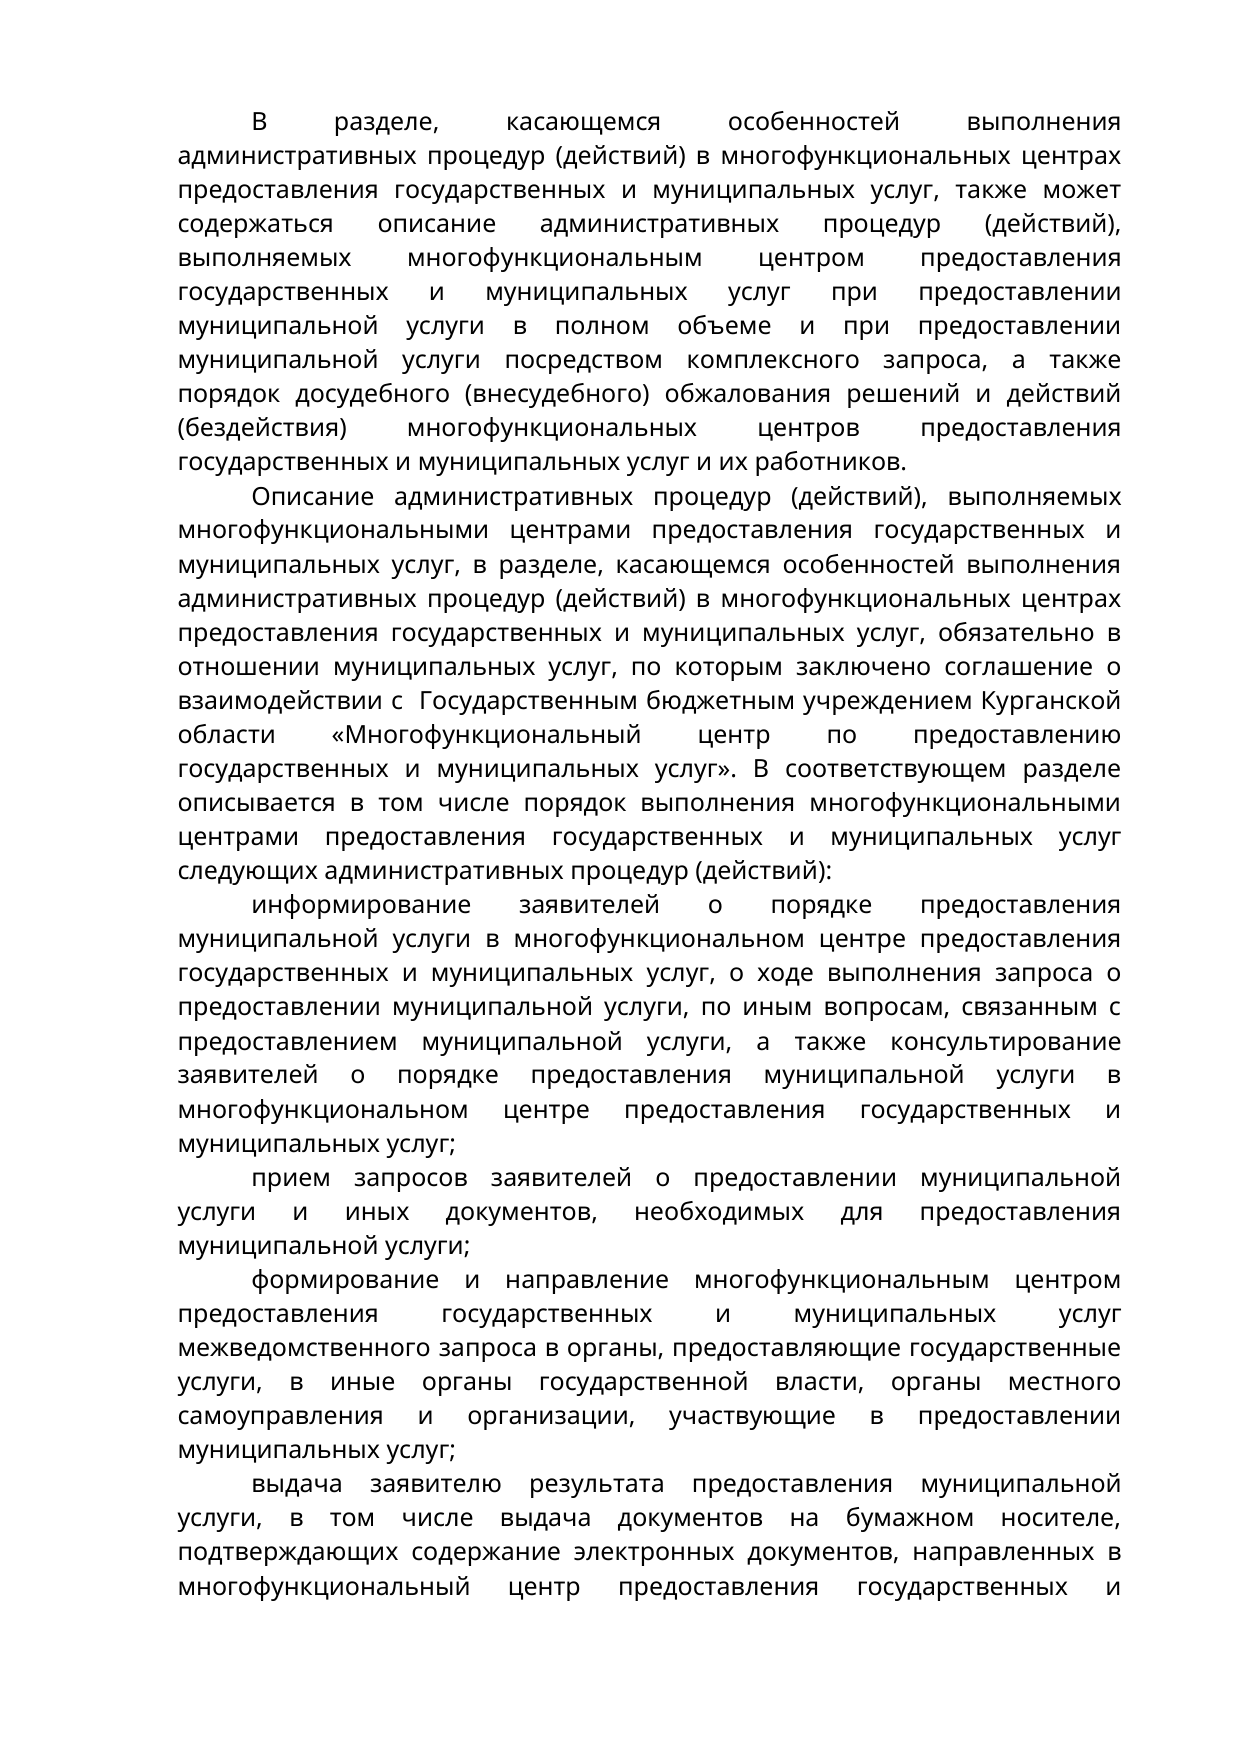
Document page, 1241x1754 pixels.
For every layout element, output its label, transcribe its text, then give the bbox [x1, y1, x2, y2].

text формирование и направление многофункциональным центром предоставления государственных и муниципальных услуг межведомственного запроса в органы, предоставляющие государственные услуги, в иные органы государственной власти, органы местного самоуправления и организации, участвующие в предоставлении муниципальных услуг; [177, 1262, 1122, 1466]
text информирование заявителей о порядке предоставления муниципальной услуги в многофункциональном центре предоставления государственных и муниципальных услуг, о ходе выполнения запроса о предоставлении муниципальной услуги, по иным вопросам, связанным с предоставлением муниципальной услуги, а также консультирование заявителей о порядке предоставления муниципальной услуги в многофункциональном центре предоставления государственных и муниципальных услуг; [177, 887, 1122, 1159]
text Описание административных процедур (действий), выполняемых многофункциональными центрами предоставления государственных и муниципальных услуг, в разделе, касающемся особенностей выполнения административных процедур (действий) в многофункциональных центрах предоставления государственных и муниципальных услуг, обязательно в отношении муниципальных услуг, по которым заключено соглашение о взаимодействии с Государственным бюджетным учреждением Курганской области «Многофункциональный центр по предоставлению государственных и муниципальных услуг». В соответствующем разделе описывается в том числе порядок выполнения многофункциональными центрами предоставления государственных и муниципальных услуг следующих административных процедур (действий): [177, 478, 1122, 887]
text прием запросов заявителей о предоставлении муниципальной услуги и иных документов, необходимых для предоставления муниципальной услуги; [177, 1159, 1122, 1262]
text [177, 1466, 1122, 1602]
text В разделе, касающемся особенностей выполнения административных процедур (действий) в многофункциональных центрах предоставления государственных и муниципальных услуг, также может содержаться описание административных процедур (действий), выполняемых многофункциональным центром предоставления государственных и муниципальных услуг при предоставлении муниципальной услуги в полном объеме и при предоставлении муниципальной услуги посредством комплексного запроса, а также порядок досудебного (внесудебного) обжалования решений и действий (бездействия) многофункциональных центров предоставления государственных и муниципальных услуг и их работников. [177, 103, 1122, 478]
